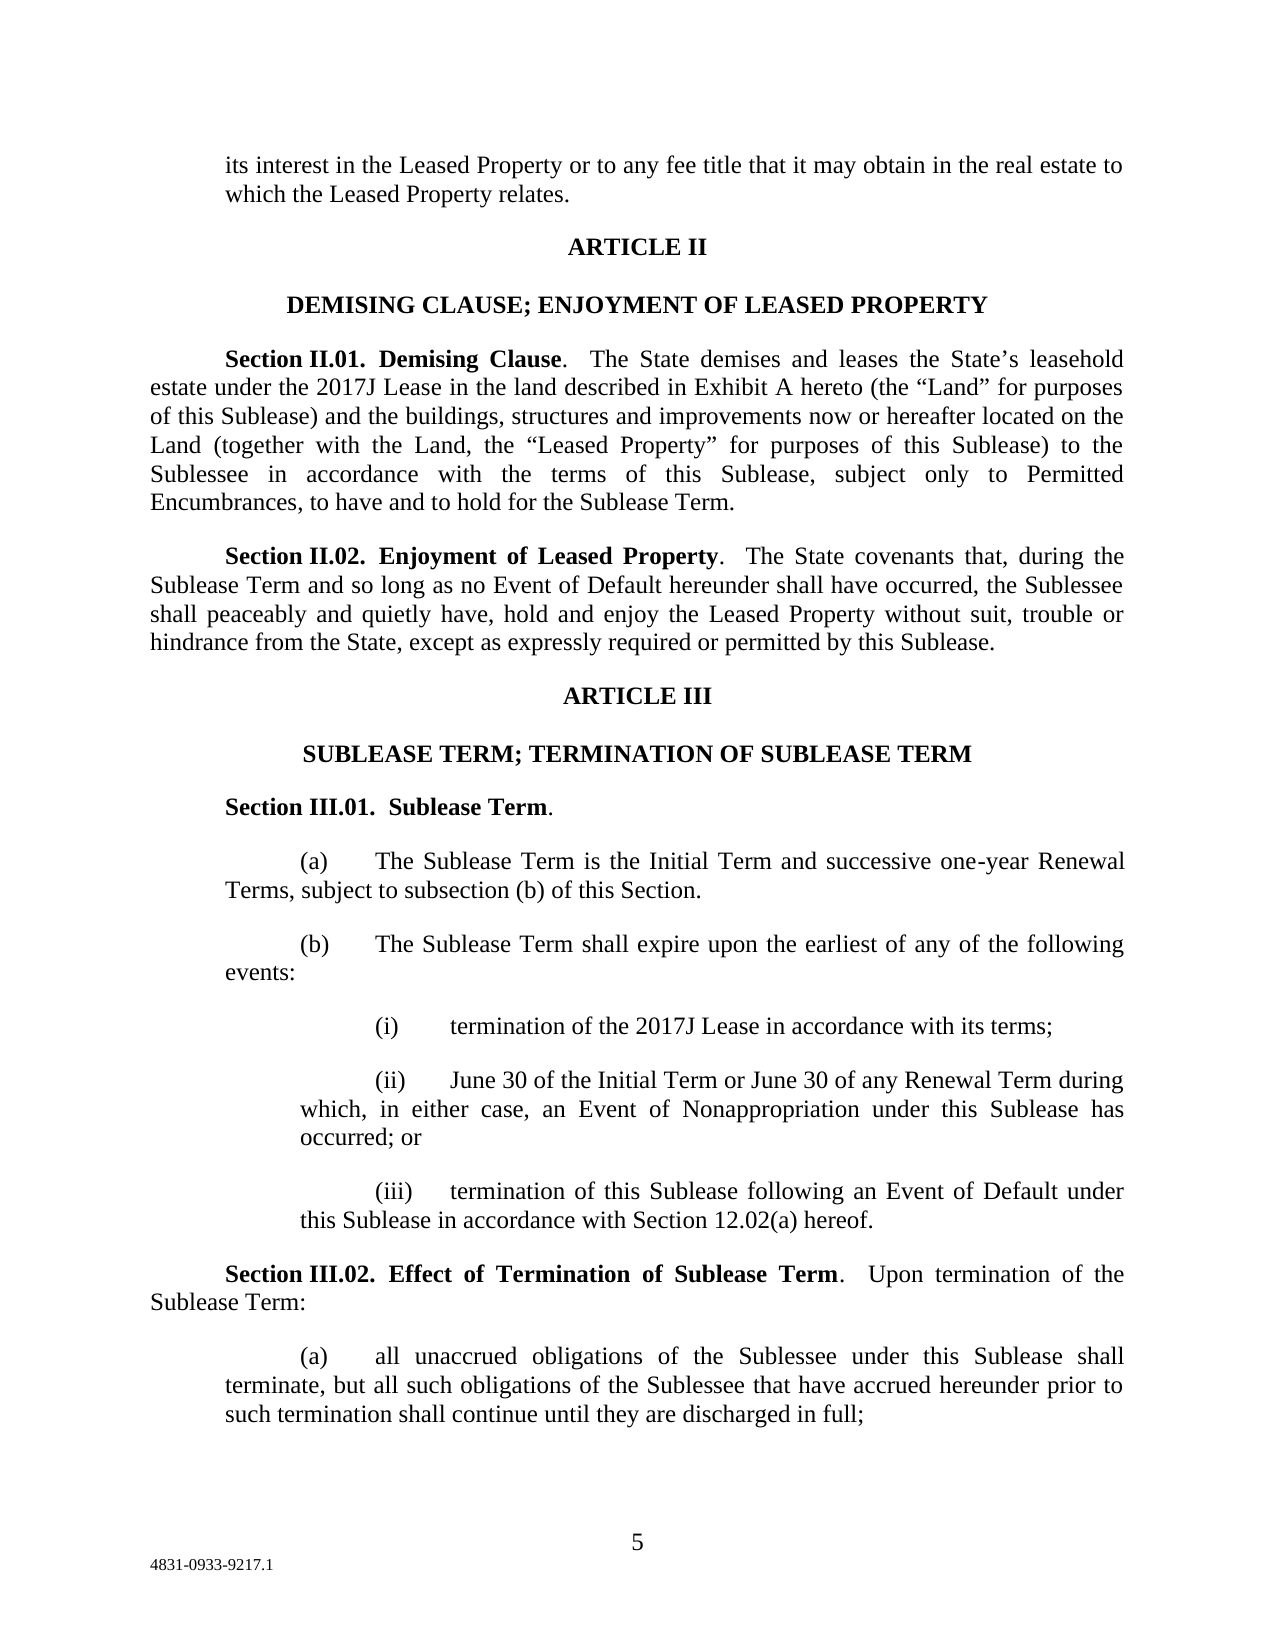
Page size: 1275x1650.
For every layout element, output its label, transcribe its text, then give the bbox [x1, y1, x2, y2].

text June 30 of the Initial Term or June 30 of any Renewal Term during which, in either case, an Event of Nonappropriation under this Sublease has occurred; or [300, 1065, 1125, 1151]
text DEMISING CLAUSE; ENJOYMENT OF LEASED PROPERTY [150, 232, 1125, 319]
text The Sublease Term is the Initial Term and successive one-year Renewal Terms, subject to subsection (b) of this Section. [225, 846, 1125, 904]
text Enjoyment of Leased Property. The State covenants that, during the Sublease Term and so long as no Event of Default hereunder shall have occurred, the Sublessee shall peaceably and quietly have, hold and enjoy the Leased Property without suit, trouble or hindrance from the State, except as expressly required or permitted by this Sublease. [150, 541, 1125, 656]
text SUBLEASE TERM; TERMINATION OF SUBLEASE TERM [150, 681, 1125, 767]
text The Sublease Term shall expire upon the earliest of any of the following events: [225, 929, 1125, 986]
text termination of this Sublease following an Event of Default under this Sublease in accordance with Section 12.02(a) hereof. [300, 1176, 1125, 1234]
text all unaccrued obligations of the Sublessee under this Sublease shall terminate, but all such obligations of the Sublessee that have accrued hereunder prior to such termination shall continue until they are discharged in full; [225, 1341, 1125, 1427]
text Sublease Term. [150, 792, 1125, 821]
text Effect of Termination of Sublease Term. Upon termination of the Sublease Term: [150, 1259, 1125, 1316]
text termination of the 2017J Lease in accordance with its terms; [300, 1011, 1125, 1040]
text Demising Clause. The State demises and leases the State’s leasehold estate under the 2017J Lease in the land described in Exhibit A hereto (the “Land” for purposes of this Sublease) and the buildings, structures and improvements now or hereafter located on the Land (together with the Land, the “Leased Property” for purposes of this Sublease) to the Sublessee in accordance with the terms of this Sublease, subject only to Permitted Encumbrances, to have and to hold for the Sublease Term. [150, 344, 1125, 516]
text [225, 150, 1125, 207]
